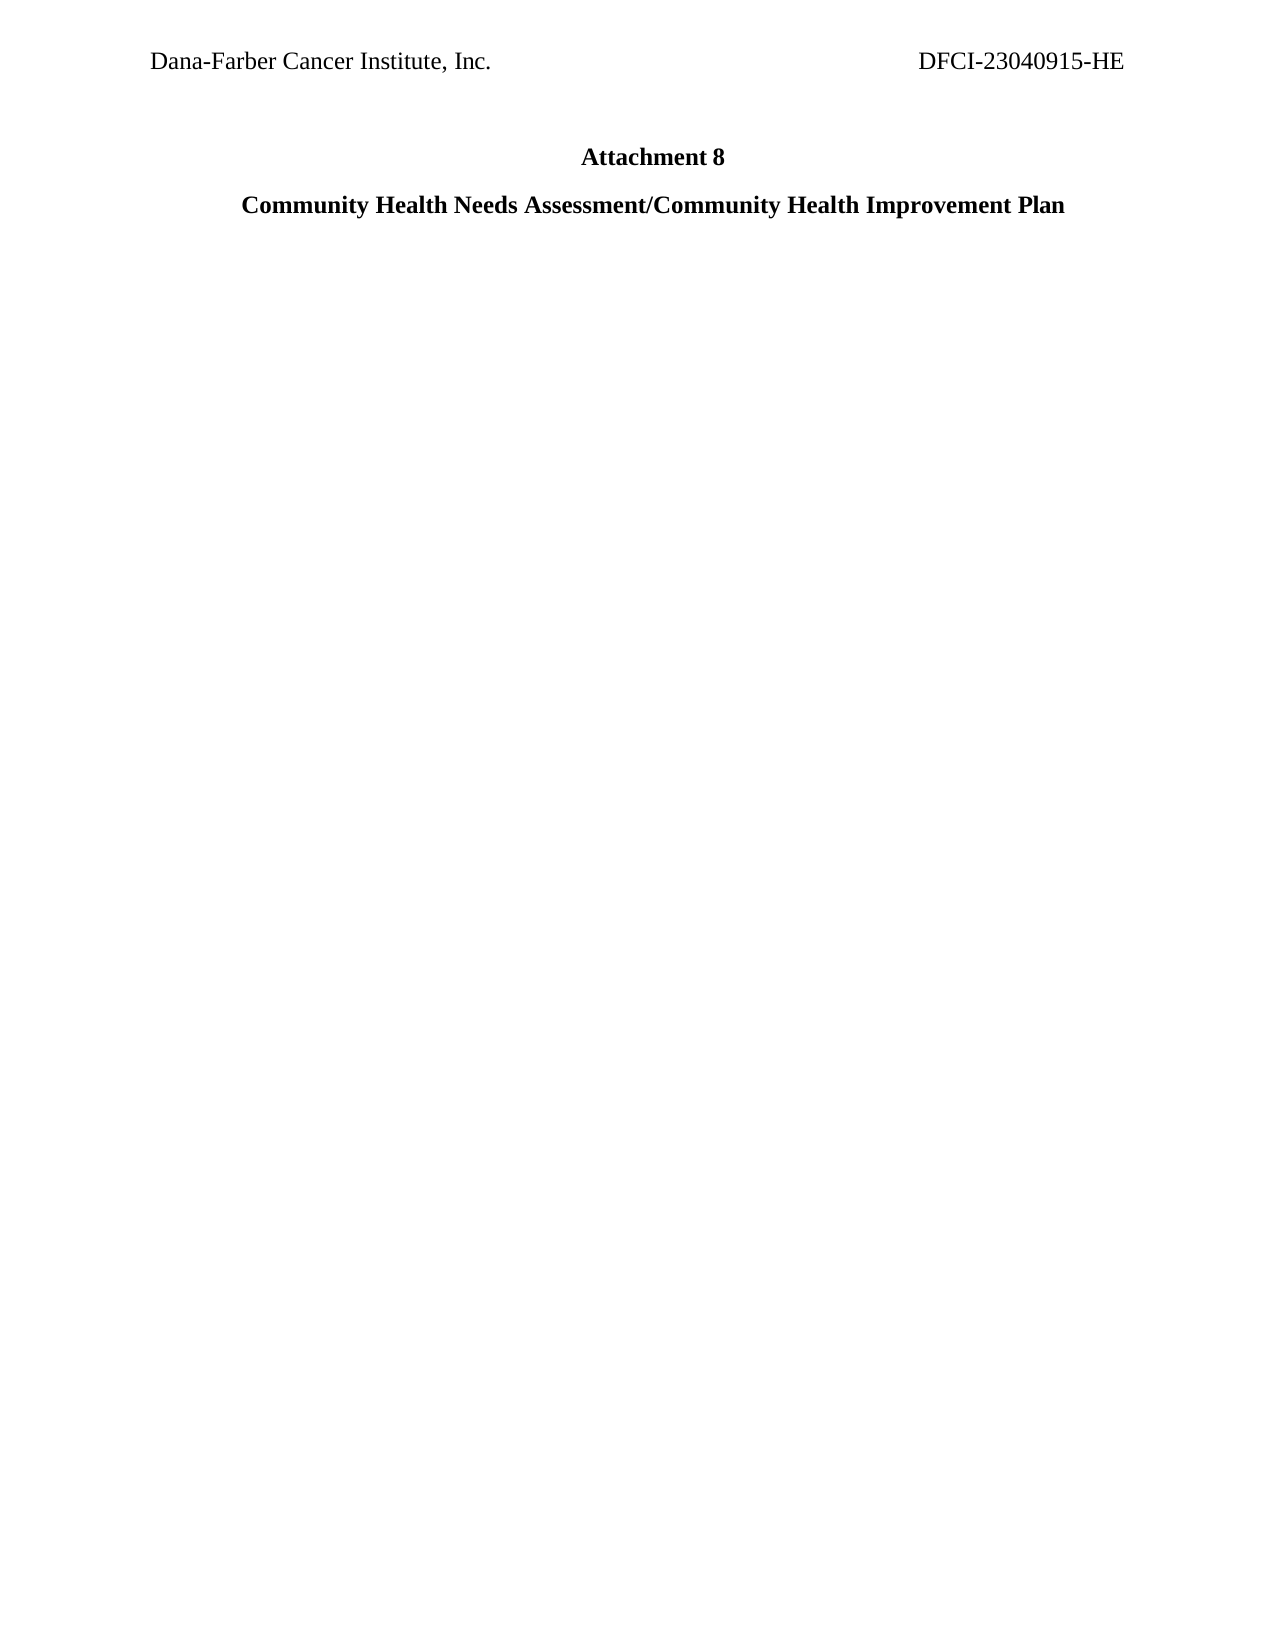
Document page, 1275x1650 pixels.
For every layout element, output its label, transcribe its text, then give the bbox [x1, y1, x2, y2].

text Community Health Needs Assessment/Community Health Improvement Plan [134, 190, 1173, 219]
text Dana-Farber Cancer Institute, Inc. DFCI-23040915-HE [150, 46, 1173, 75]
text Attachment 8 [134, 142, 1173, 171]
